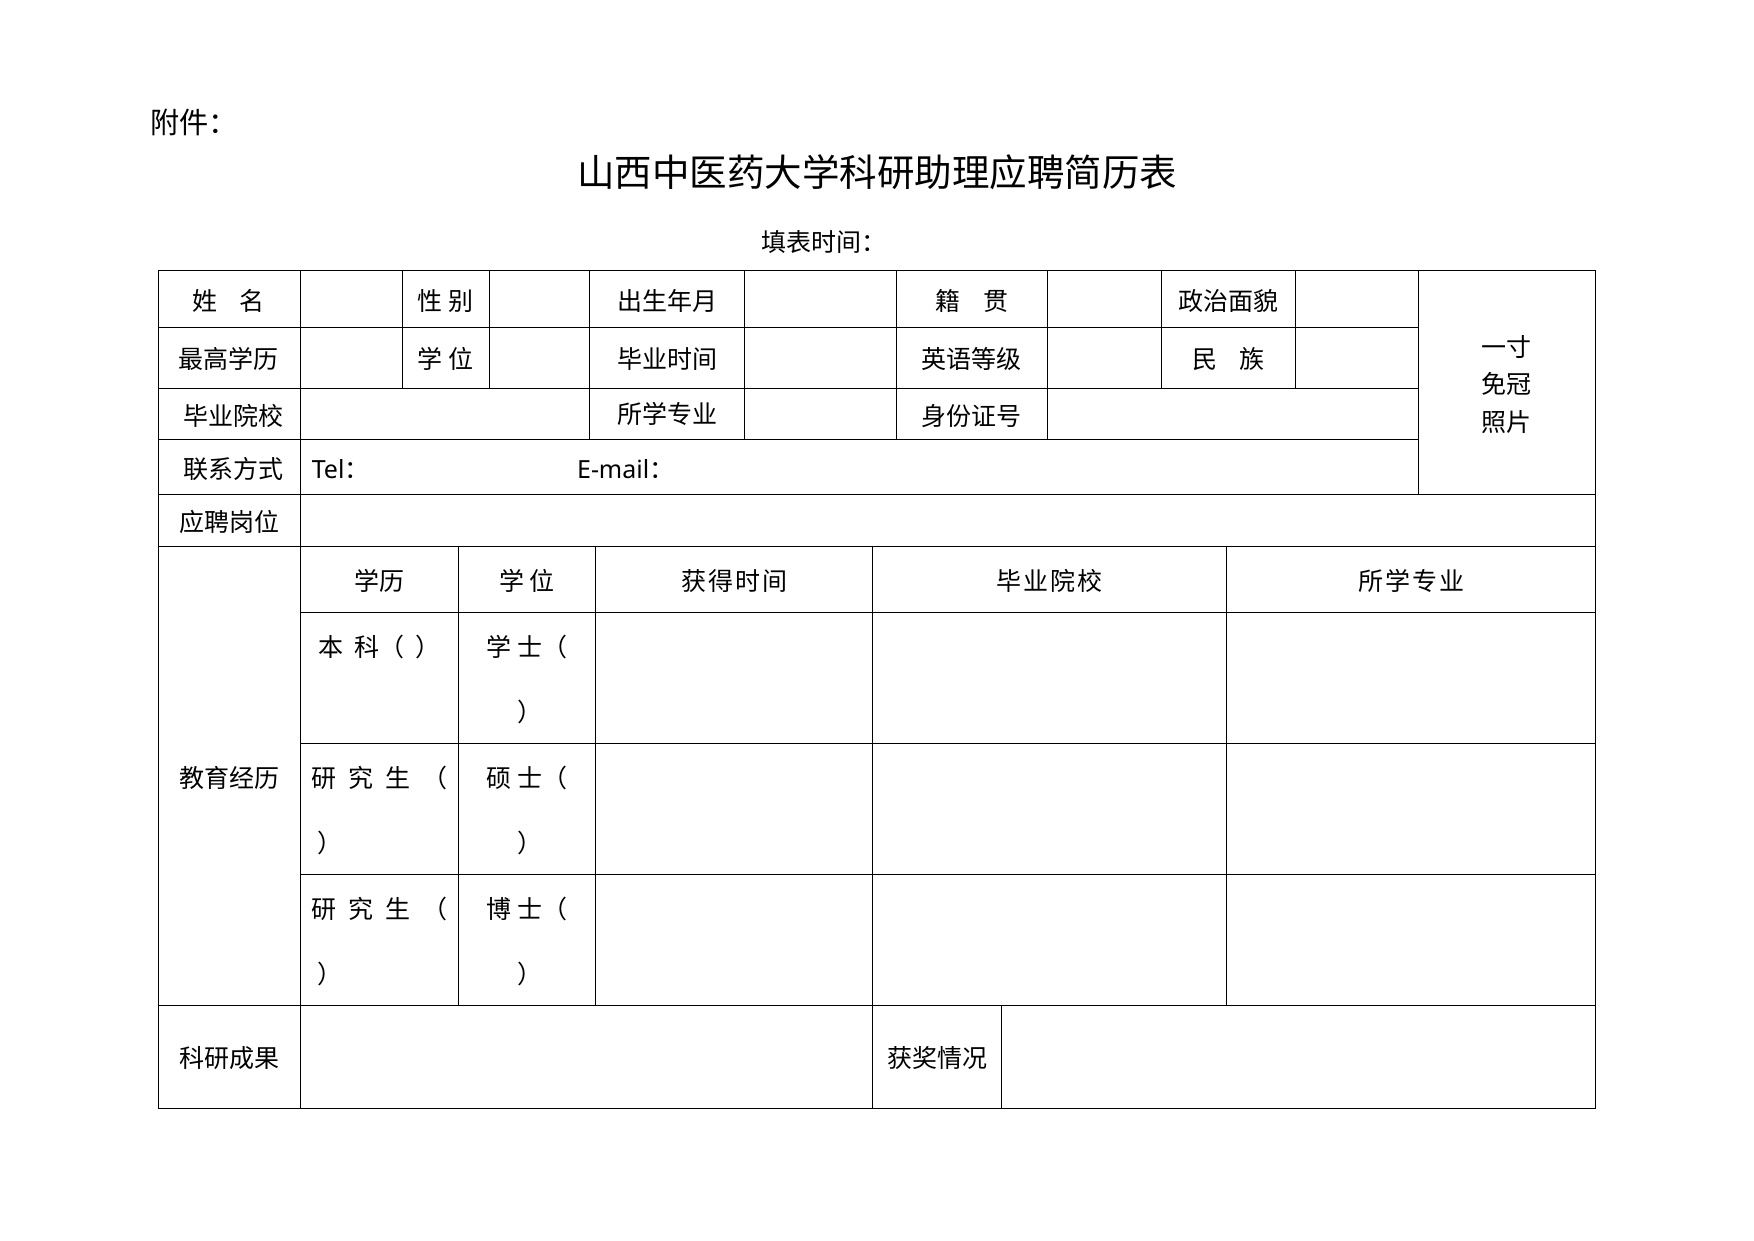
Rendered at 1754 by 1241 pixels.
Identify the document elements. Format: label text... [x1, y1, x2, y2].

table_cell [1227, 875, 1595, 1005]
table_cell 硕 士（ ） [459, 744, 595, 874]
table_header 出生年月 [590, 271, 744, 327]
table_cell 英语等级 [897, 328, 1047, 387]
table_cell 身份证号 [897, 389, 1047, 439]
table_header 籍 贯 [897, 271, 1047, 327]
table_header 性 别 [403, 271, 489, 327]
table_cell Tel： E-mail： [301, 440, 1418, 494]
table_header [745, 271, 896, 327]
table_cell [1048, 389, 1418, 439]
table_cell [1048, 328, 1161, 387]
table_cell 博 士（ ） [459, 875, 595, 1005]
table_header 一寸 免冠 照片 [1419, 271, 1595, 494]
table_header [490, 271, 589, 327]
table_cell [873, 744, 1226, 874]
table_cell 民 族 [1162, 328, 1295, 387]
table_cell [1296, 328, 1418, 387]
table_cell 获得时间 [596, 547, 872, 612]
table_cell 学 位 [403, 328, 489, 387]
table_cell [745, 328, 896, 387]
text 附件： [150, 100, 1604, 142]
table_cell 研究生（ ） [301, 744, 458, 874]
table_cell 所学专业 [1227, 547, 1595, 612]
table_header 姓 名 [159, 271, 300, 327]
table_cell [301, 1006, 872, 1108]
table_cell [301, 495, 1595, 546]
table_cell [490, 328, 589, 387]
table_cell 科研成果 [159, 1006, 300, 1108]
table_cell 学 位 [459, 547, 595, 612]
table_cell [1227, 613, 1595, 743]
table_cell 学历 [301, 547, 458, 612]
table_cell [873, 875, 1226, 1005]
table_cell [596, 744, 872, 874]
table_cell 毕业时间 [590, 328, 744, 387]
table_cell 研究生（ ） [301, 875, 458, 1005]
table_cell [873, 613, 1226, 743]
table_cell [1002, 1006, 1595, 1108]
table_cell [596, 875, 872, 1005]
table_cell [301, 328, 402, 387]
table_cell [596, 613, 872, 743]
table_cell [745, 389, 896, 439]
table_header [1296, 271, 1418, 327]
table_cell 联系方式 [159, 440, 300, 494]
table_header [1048, 271, 1161, 327]
table_cell [1227, 744, 1595, 874]
table_cell 最高学历 [159, 328, 300, 387]
table_header 政治面貌 [1162, 271, 1295, 327]
table_cell 所学专业 [590, 389, 744, 439]
table_cell 教育经历 [159, 547, 300, 1005]
table_cell 应聘岗位 [159, 495, 300, 546]
table_cell 获奖情况 [873, 1006, 1001, 1108]
text 山西中医药大学科研助理应聘简历表 [150, 142, 1604, 197]
table_cell 学 士（ ） [459, 613, 595, 743]
table_header [301, 271, 402, 327]
text 填表时间： [150, 226, 1604, 258]
table_cell 毕业院校 [159, 389, 300, 439]
table_cell [301, 389, 589, 439]
table_cell 毕业院校 [873, 547, 1226, 612]
table_cell 本 科（ ） [301, 613, 458, 743]
